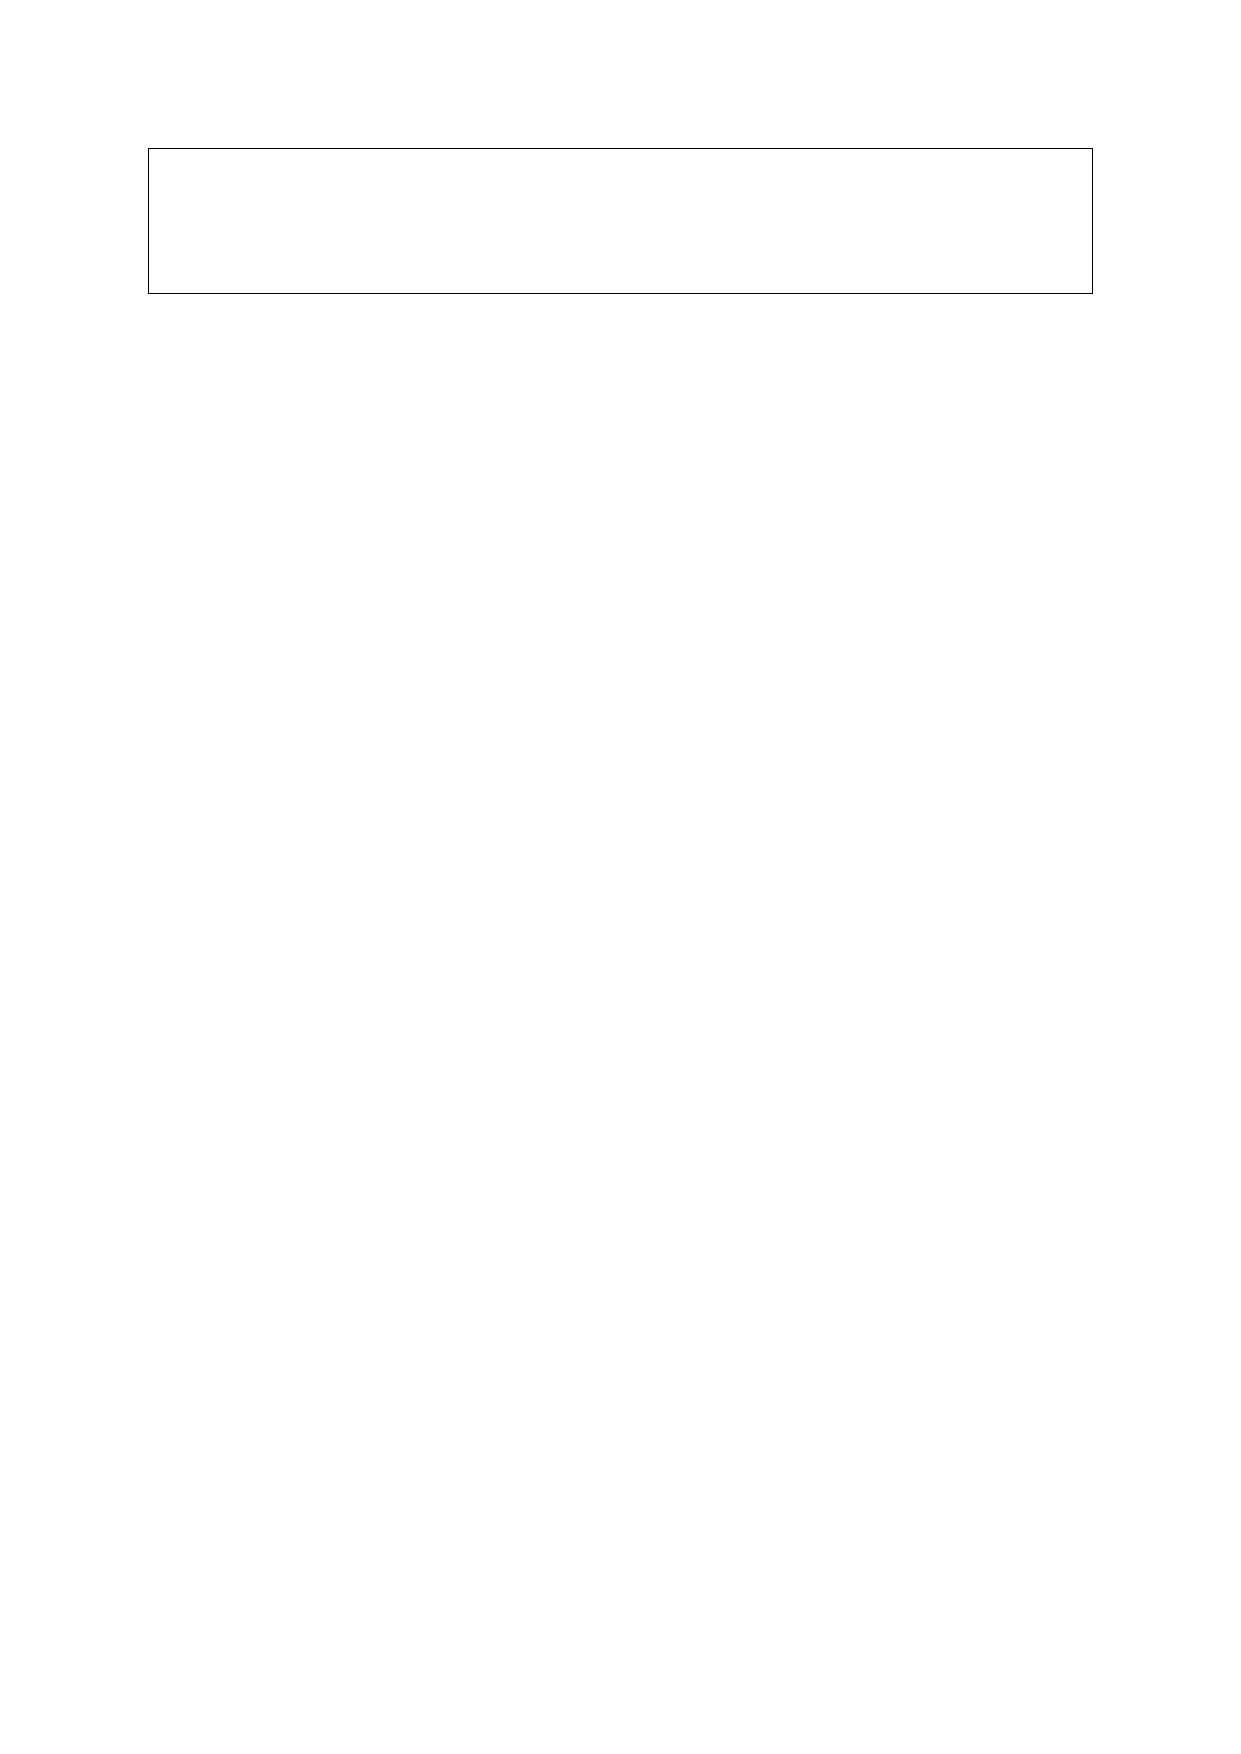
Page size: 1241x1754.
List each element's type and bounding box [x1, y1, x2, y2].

table_header [149, 149, 1092, 292]
